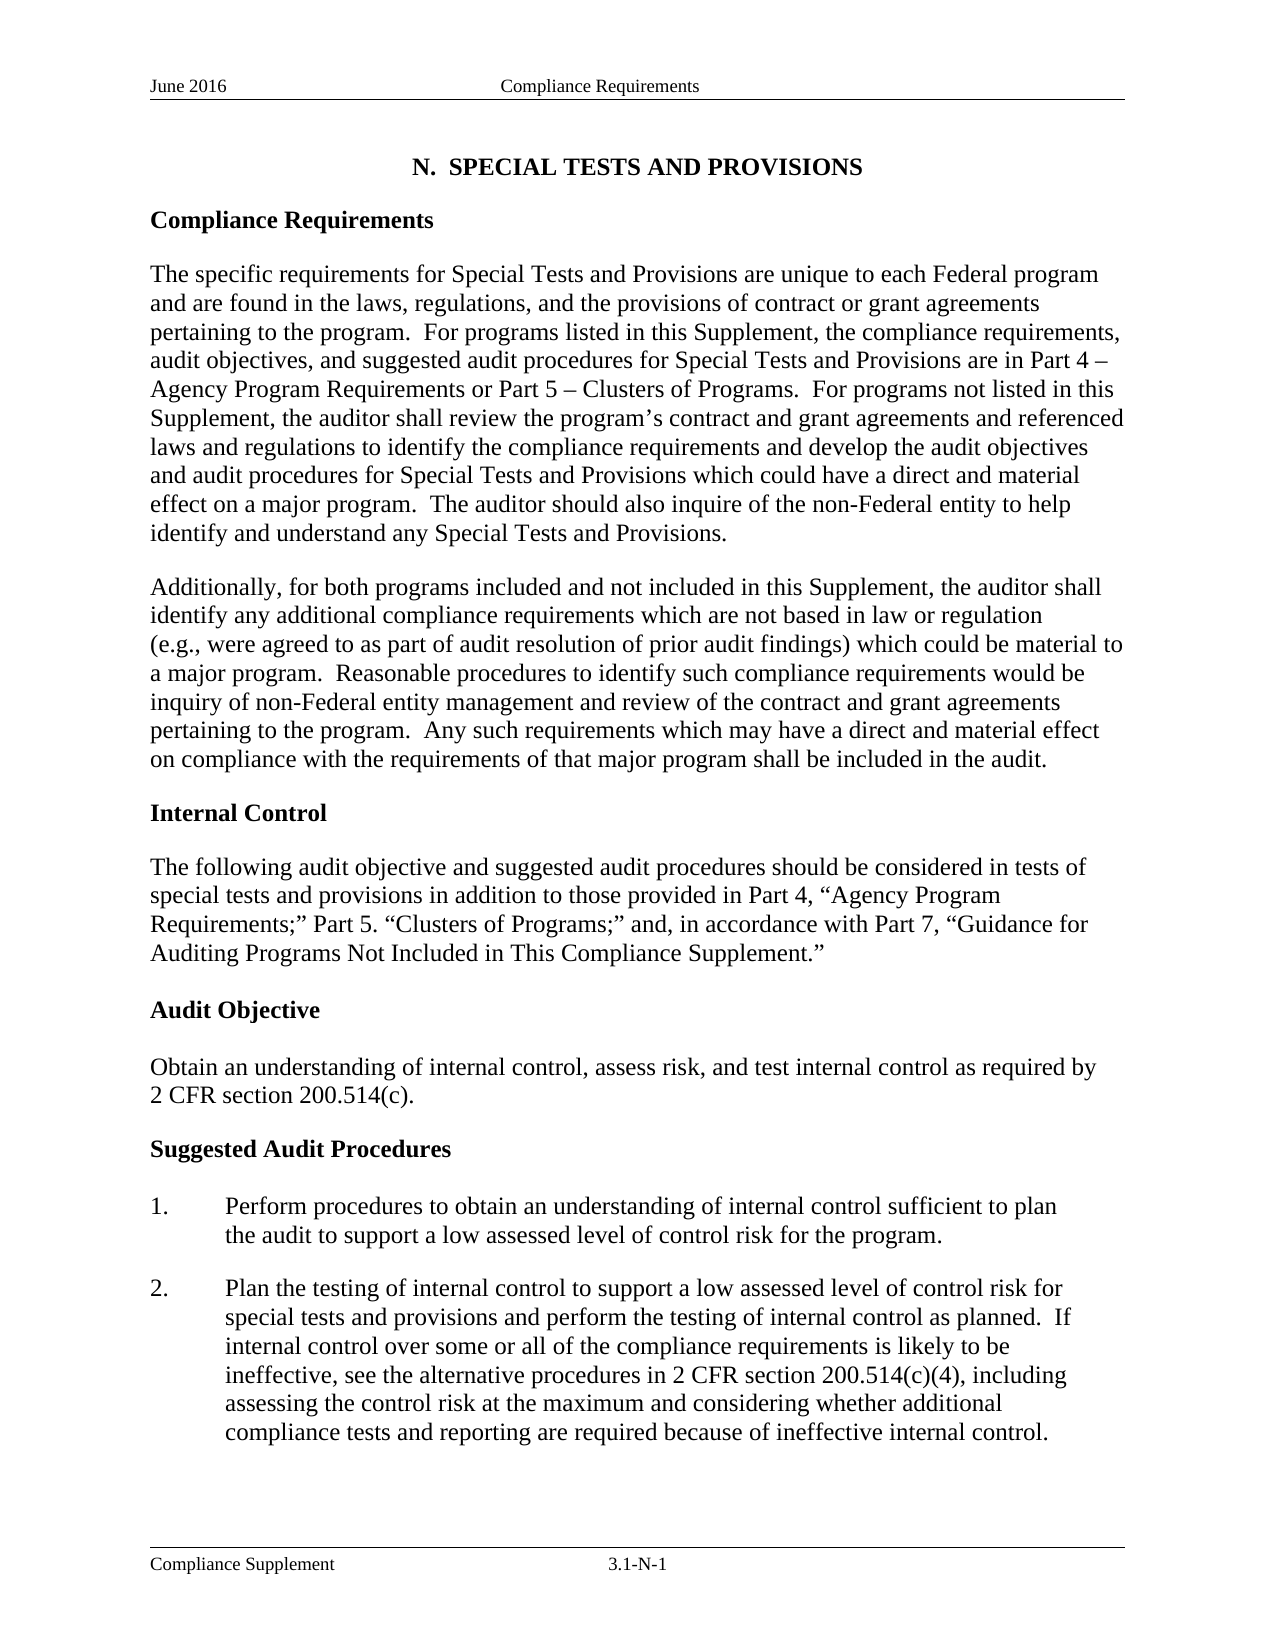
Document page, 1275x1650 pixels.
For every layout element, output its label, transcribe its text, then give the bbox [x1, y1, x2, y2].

text The specific requirements for Special Tests and Provisions are unique to each Federal program and are found in the laws, regulations, and the provisions of contract or grant agreements pertaining to the program. For programs listed in this Supplement, the compliance requirements, audit objectives, and suggested audit procedures for Special Tests and Provisions are in Part 4 – Agency Program Requirements or Part 5 – Clusters of Programs. For programs not listed in this Supplement, the auditor shall review the program’s contract and grant agreements and referenced laws and regulations to identify the compliance requirements and develop the audit objectives and audit procedures for Special Tests and Provisions which could have a direct and material effect on a major program. The auditor should also inquire of the non-Federal entity to help identify and understand any Special Tests and Provisions. [150, 257, 1125, 547]
text Audit Objective [150, 995, 1080, 1023]
text 1. Perform procedures to obtain an understanding of internal control sufficient to plan the audit to support a low assessed level of control risk for the program. [150, 1191, 1080, 1248]
text 2. Plan the testing of internal control to support a low assessed level of control risk for special tests and provisions and perform the testing of internal control as planned. If internal control over some or all of the compliance requirements is likely to be ineffective, see the alternative procedures in 2 CFR section 200.514(c)(4), including assessing the control risk at the maximum and considering whether additional compliance tests and reporting are required because of ineffective internal control. [150, 1272, 1080, 1446]
text The following audit objective and suggested audit procedures should be considered in tests of special tests and provisions in addition to those provided in Part 4, “Agency Program Requirements;” Part 5. “Clusters of Programs;” and, in accordance with Part 7, “Guidance for Auditing Programs Not Included in This Compliance Supplement.” [150, 850, 1125, 967]
text Obtain an understanding of internal control, assess risk, and test internal control as required by 2 CFR section 200.514(c). [150, 1052, 1125, 1109]
text Suggested Audit Procedures [150, 1132, 1125, 1163]
text Compliance Requirements [150, 204, 1125, 234]
text Internal Control [150, 796, 1125, 827]
text Additionally, for both programs included and not included in this Supplement, the auditor shall identify any additional compliance requirements which are not based in law or regulation (e.g., were agreed to as part of audit resolution of prior audit findings) which could be material to a major program. Reasonable procedures to identify such compliance requirements would be inquiry of non-Federal entity management and review of the contract and grant agreements pertaining to the program. Any such requirements which may have a direct and material effect on compliance with the requirements of that major program shall be included in the audit. [150, 570, 1125, 773]
text N. SPECIAL TESTS AND PROVISIONS [150, 152, 1125, 180]
